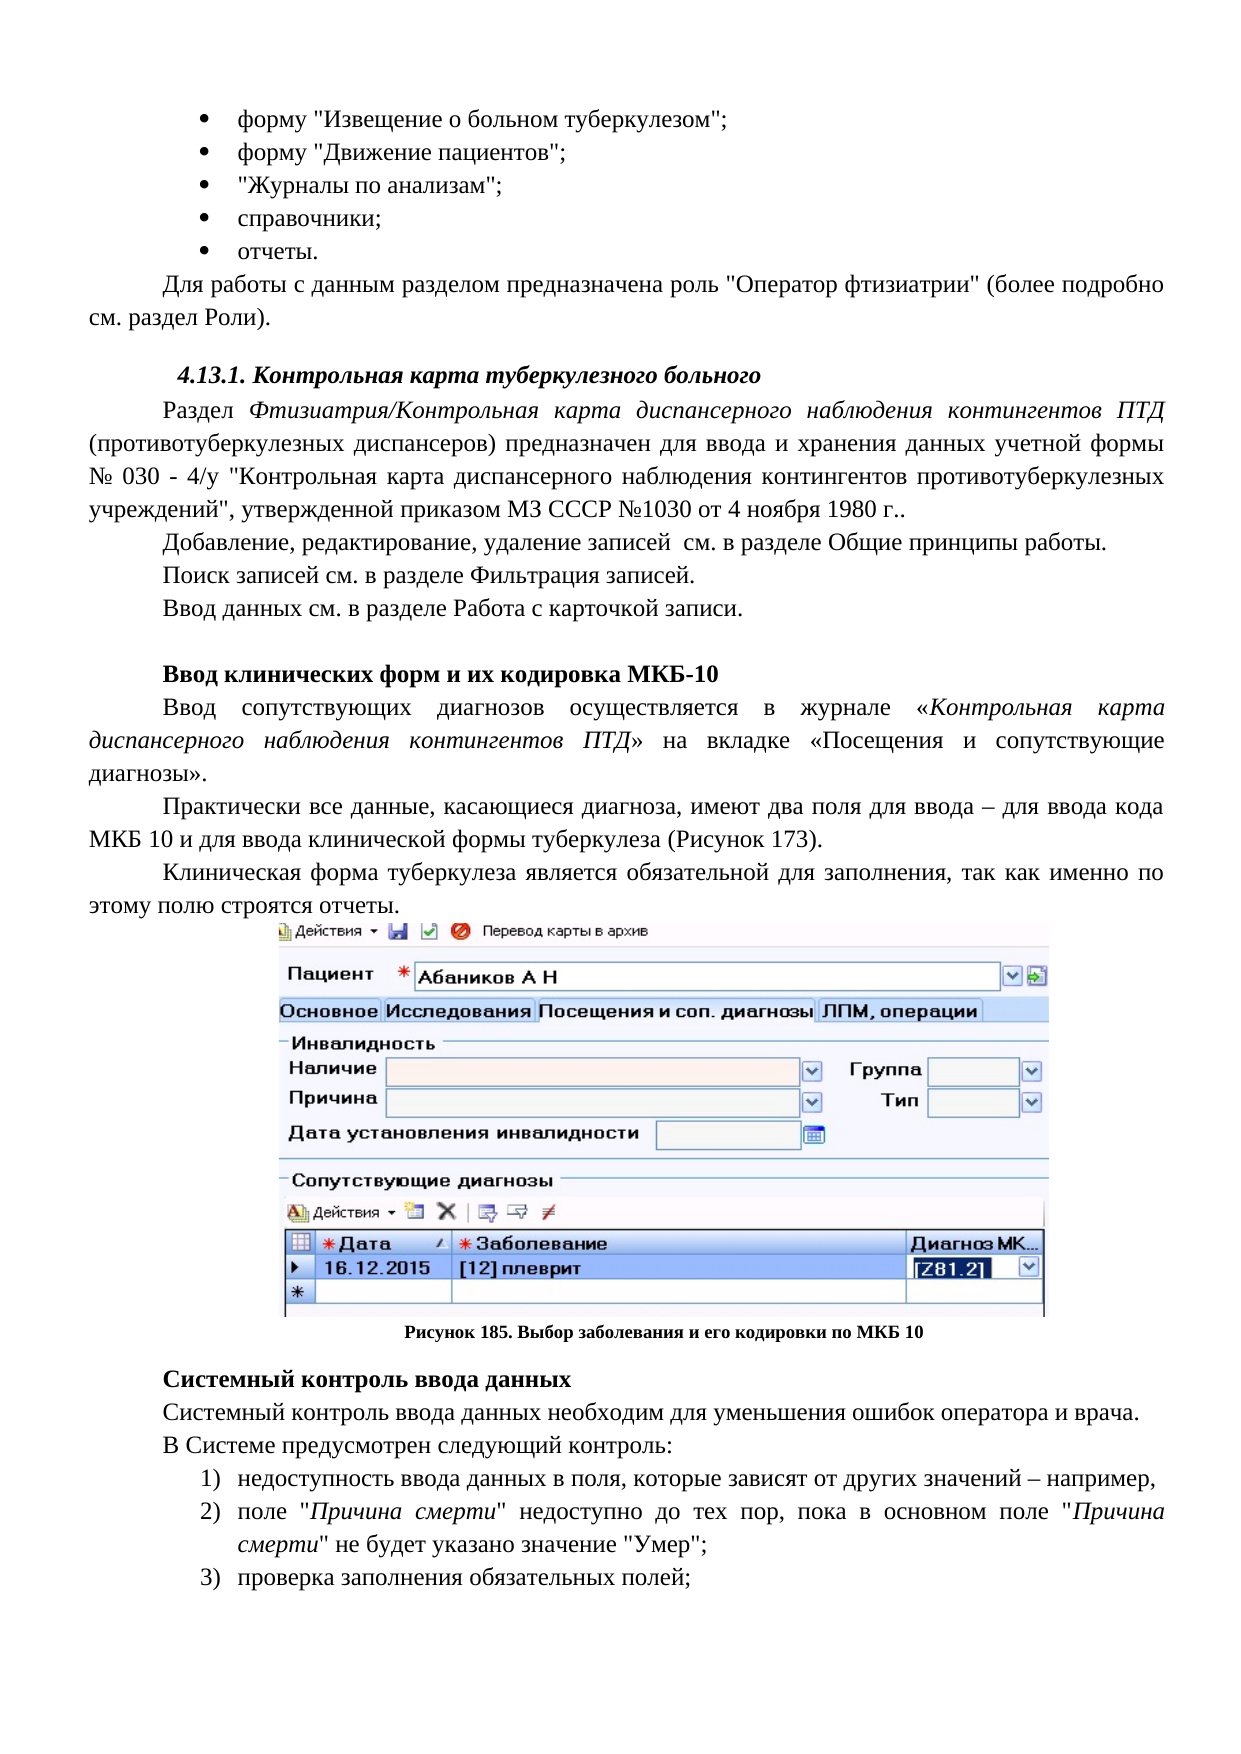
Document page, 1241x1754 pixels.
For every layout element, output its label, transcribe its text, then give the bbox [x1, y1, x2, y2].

list недоступность ввода данных в поля, которые зависят от других значений – например, [200, 1463, 1165, 1491]
text Ввод данных см. в разделе Работа с карточкой записи. [89, 593, 1165, 622]
subtitle Контрольная карта туберкулезного больного [177, 360, 1165, 389]
list форму "Извещение о больном туберкулезом"; [200, 104, 1165, 132]
text Системный контроль ввода данных необходим для уменьшения ошибок оператора и врача. [89, 1397, 1165, 1425]
text Системный контроль ввода данных [89, 1364, 1165, 1392]
text Ввод клинических форм и их кодировка МКБ-10 [89, 659, 1165, 688]
text В Системе предусмотрен следующий контроль: [89, 1430, 1165, 1458]
text Ввод сопутствующих диагнозов осуществляется в журнале «Контрольная карта диспансерного наблюдения контингентов ПТД» на вкладке «Посещения и сопутствующие диагнозы». [89, 692, 1165, 787]
picture [278, 923, 1049, 1317]
text Для работы с данным разделом предназначена роль "Оператор фтизиатрии" (более подробно см. раздел Роли). [89, 269, 1165, 331]
list проверка заполнения обязательных полей; [200, 1562, 1165, 1591]
text Клиническая форма туберкулеза является обязательной для заполнения, так как именно по этому полю строятся отчеты. [89, 857, 1165, 919]
list форму "Движение пациентов"; [200, 137, 1165, 166]
list справочники; [200, 203, 1165, 232]
text Поиск записей см. в разделе Фильтрация записей. [89, 560, 1165, 589]
list отчеты. [200, 236, 1165, 264]
text Добавление, редактирование, удаление записей см. в разделе Общие принципы работы. [89, 527, 1165, 556]
text Рисунок 185. Выбор заболевания и его кодировки по МКБ 10 [89, 1321, 1165, 1343]
list "Журналы по анализам"; [200, 170, 1165, 198]
text Раздел Фтизиатрия/Контрольная карта диспансерного наблюдения контингентов ПТД (противотуберкулезных диспансеров) предназначен для ввода и хранения данных учетной формы № 030 - 4/у "Контрольная карта диспансерного наблюдения контингентов противотуберкулезных учреждений", утвержденной приказом МЗ СССР №1030 от 4 ноября 1980 г.. [89, 395, 1165, 523]
text Практически все данные, касающиеся диагноза, имеют два поля для ввода – для ввода кода МКБ 10 и для ввода клинической формы туберкулеза (Рисунок 185). [89, 791, 1165, 853]
list поле "Причина смерти" недоступно до тех пор, пока в основном поле "Причина смерти" не будет указано значение "Умер"; [200, 1496, 1165, 1557]
